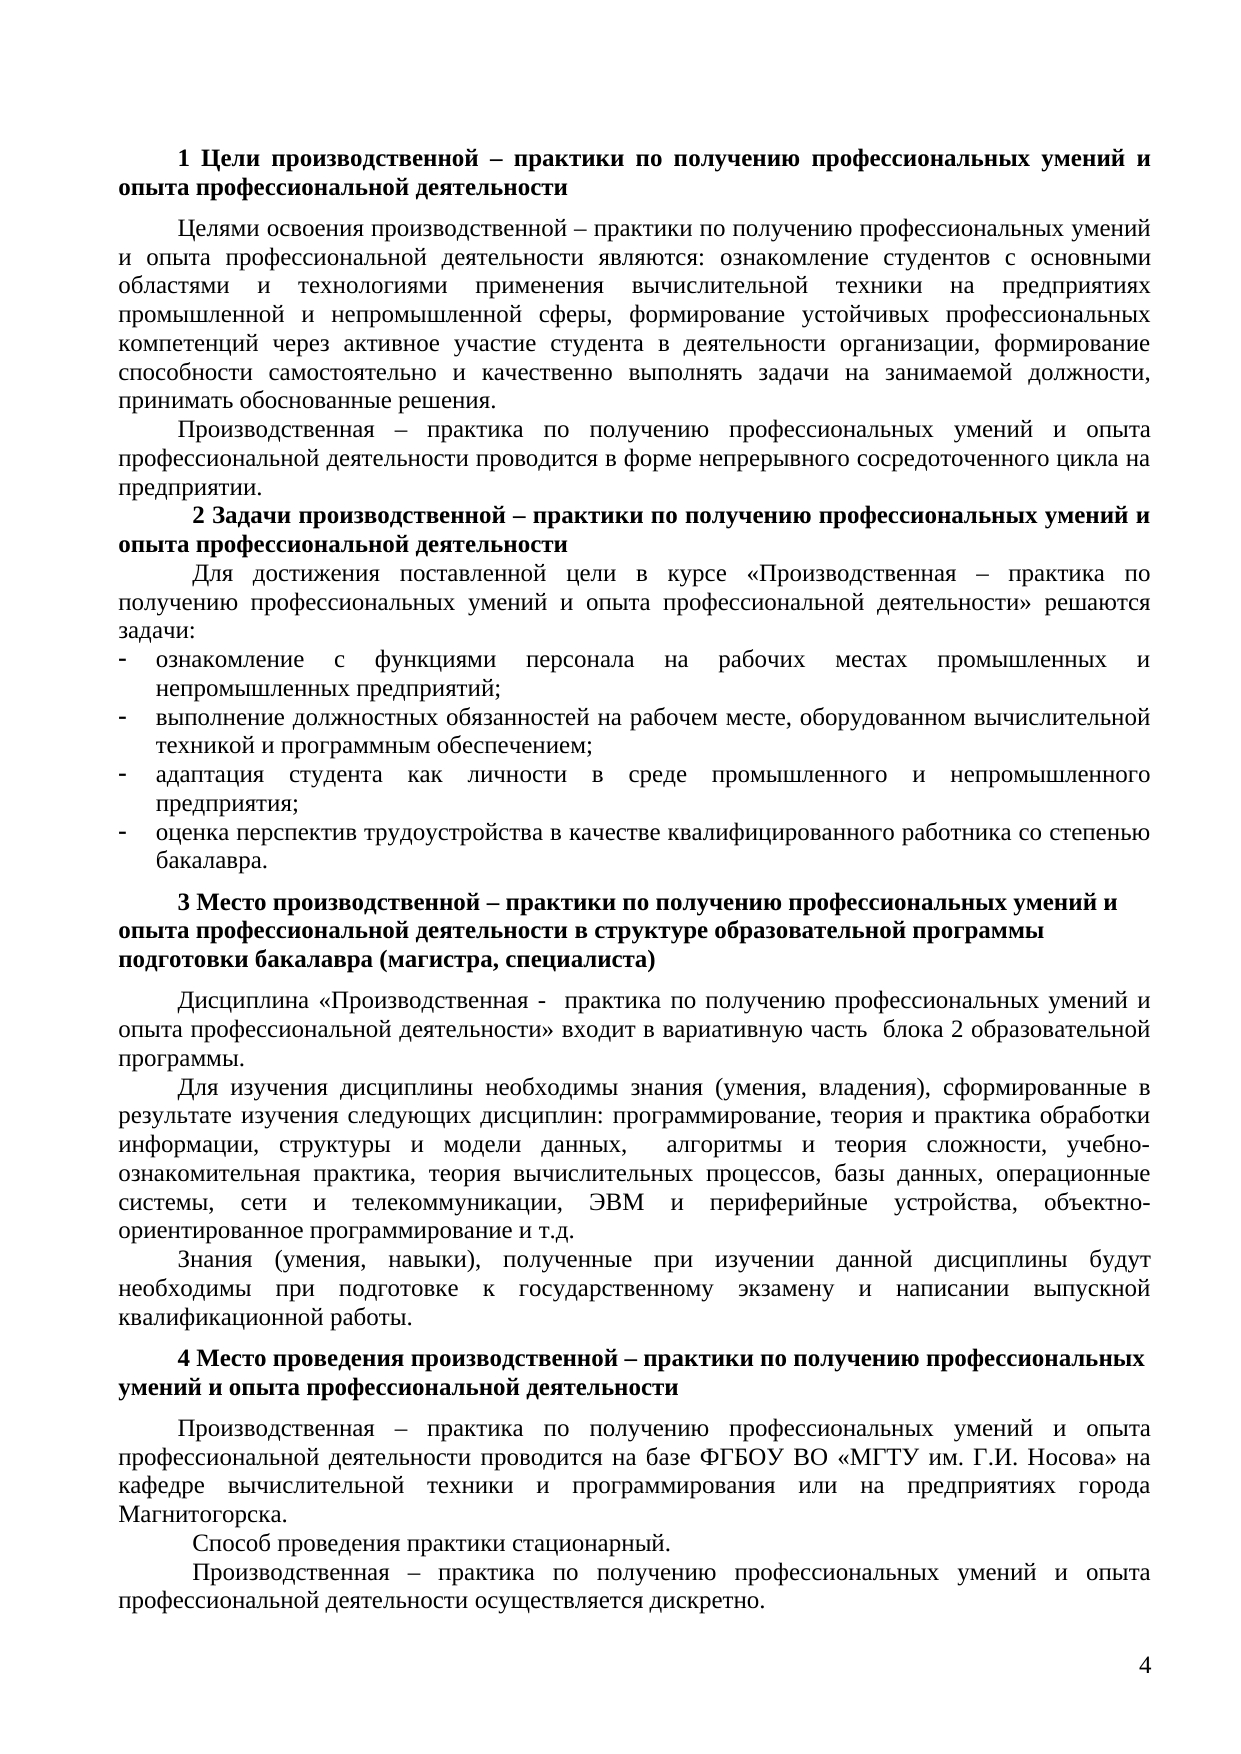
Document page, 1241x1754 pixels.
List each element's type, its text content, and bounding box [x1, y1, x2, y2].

list выполнение должностных обязанностей на рабочем месте, оборудованном вычислительной техникой и программным обеспечением; [118, 702, 1152, 759]
list оценка перспектив трудоустройства в качестве квалифицированного работника со степенью бакалавра. [118, 817, 1152, 874]
subtitle 3 Место производственной – практики по получению профессиональных умений и опыта профессиональной деятельности в структуре образовательной программы подготовки бакалавра (магистра, специалиста) [118, 887, 1152, 973]
text Способ проведения практики стационарный. [118, 1528, 1152, 1557]
text 2 Задачи производственной – практики по получению профессиональных умений и опыта профессиональной деятельности [118, 501, 1152, 558]
text Целями освоения производственной – практики по получению профессиональных умений и опыта профессиональной деятельности являются: ознакомление студентов с основными областями и технологиями применения вычислительной техники на предприятиях промышленной и непромышленной сферы, формирование устойчивых профессиональных компетенций через активное участие студента в деятельности организации, формирование способности самостоятельно и качественно выполнять задачи на занимаемой должности, принимать обоснованные решения. [118, 213, 1152, 414]
subtitle 1 Цели производственной – практики по получению профессиональных умений и опыта профессиональной деятельности [118, 143, 1152, 201]
text Производственная – практика по получению профессиональных умений и опыта профессиональной деятельности проводится в форме непрерывного сосредоточенного цикла на предприятии. [118, 414, 1152, 501]
text Дисциплина «Производственная - практика по получению профессиональных умений и опыта профессиональной деятельности» входит в вариативную часть блока 2 образовательной программы. [118, 986, 1152, 1072]
list адаптация студента как личности в среде промышленного и непромышленного предприятия; [118, 759, 1152, 817]
list ознакомление с функциями персонала на рабочих местах промышленных и непромышленных предприятий; [118, 644, 1152, 702]
text Для изучения дисциплины необходимы знания (умения, владения), сформированные в результате изучения следующих дисциплин: программирование, теория и практика обработки информации, структуры и модели данных, алгоритмы и теория сложности, учебно-ознакомительная практика, теория вычислительных процессов, базы данных, операционные системы, сети и телекоммуникации, ЭВМ и периферийные устройства, объектно-ориентированное программирование и т.д. [118, 1072, 1152, 1244]
text Для достижения поставленной цели в курсе «Производственная – практика по получению профессиональных умений и опыта профессиональной деятельности» решаются задачи: [118, 558, 1152, 644]
text Производственная – практика по получению профессиональных умений и опыта профессиональной деятельности осуществляется дискретно. [118, 1557, 1152, 1614]
text Знания (умения, навыки), полученные при изучении данной дисциплины будут необходимы при подготовке к государственному экзамену и написании выпускной квалификационной работы. [118, 1244, 1152, 1331]
subtitle 4 Место проведения производственной – практики по получению профессиональных умений и опыта профессиональной деятельности [118, 1343, 1152, 1401]
text Производственная – практика по получению профессиональных умений и опыта профессиональной деятельности проводится на базе ФГБОУ ВО «МГТУ им. Г.И. Носова» на кафедре вычислительной техники и программирования или на предприятиях города Магнитогорска. [118, 1413, 1152, 1528]
